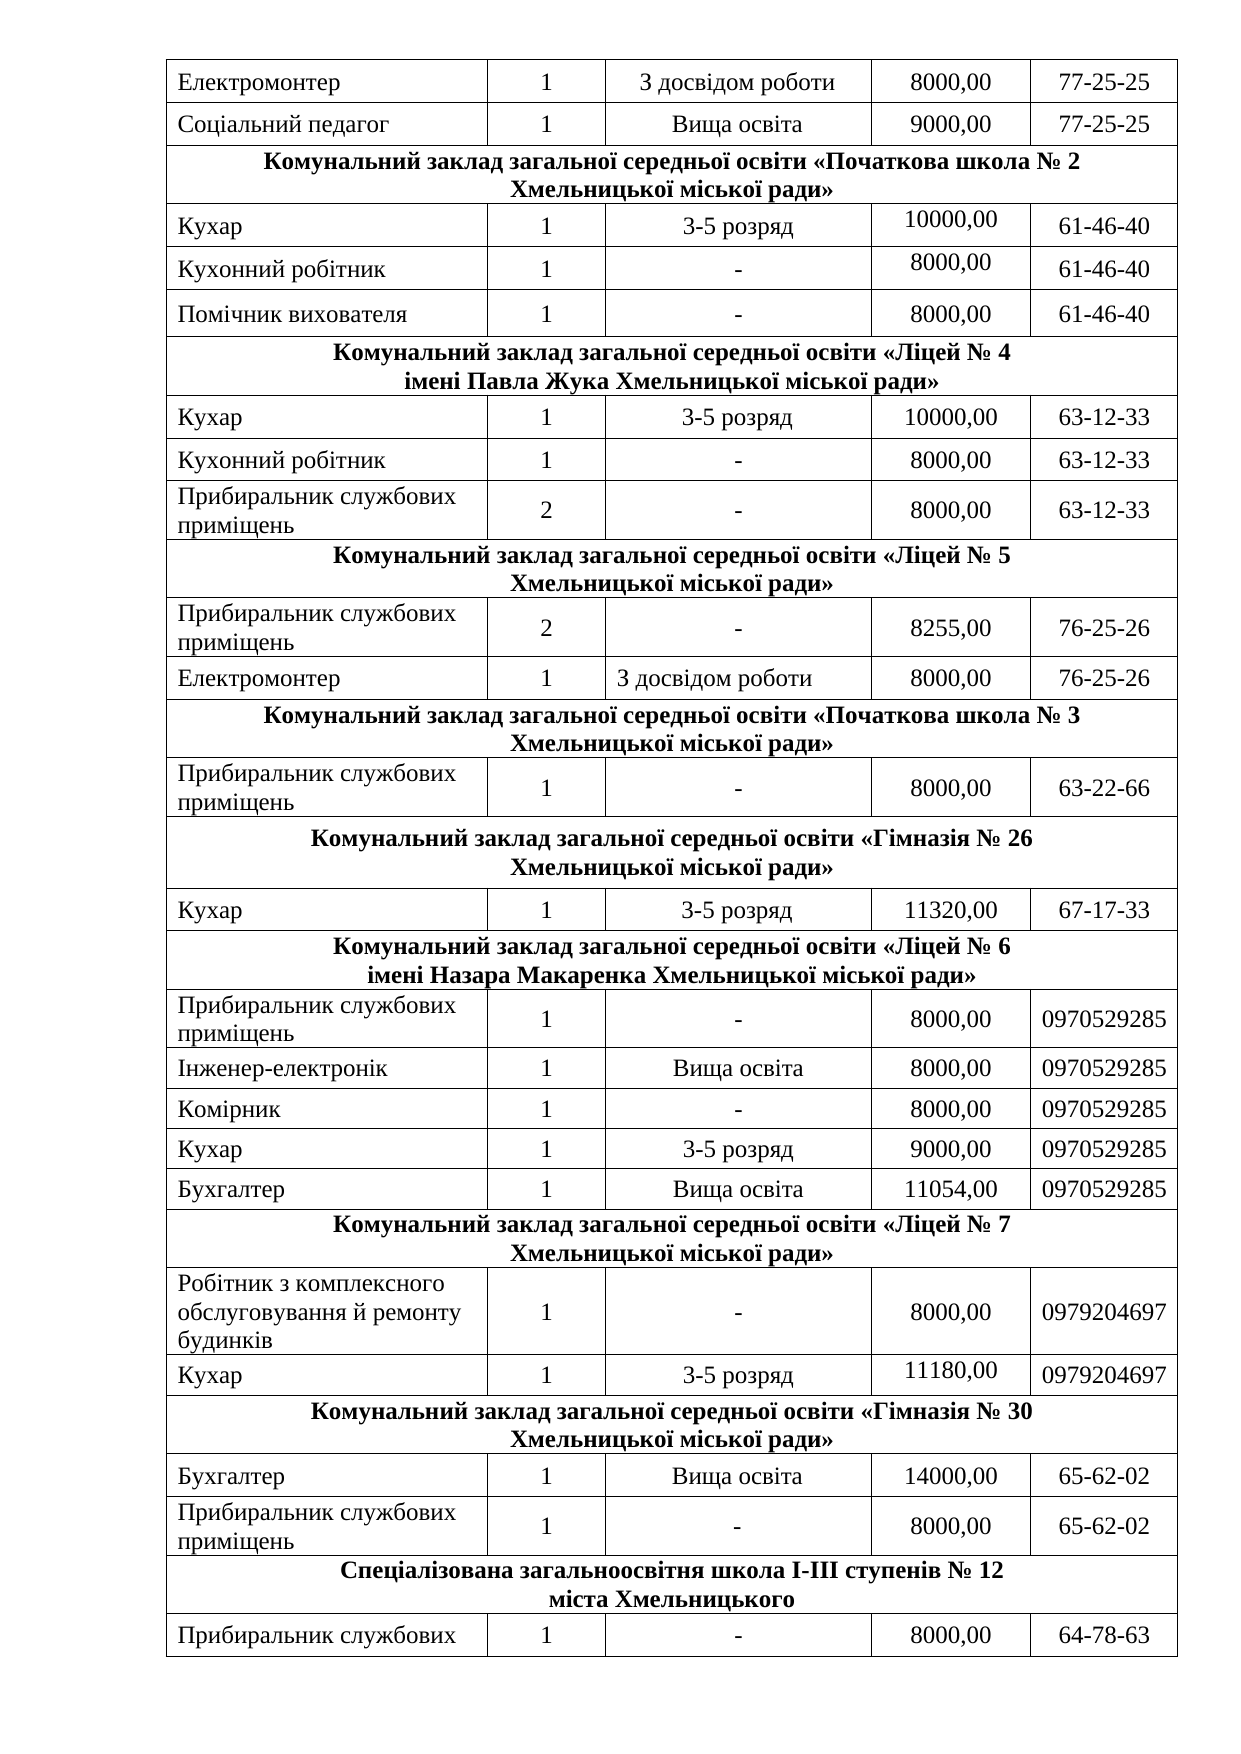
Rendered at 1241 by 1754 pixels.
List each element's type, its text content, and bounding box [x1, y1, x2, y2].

table_cell 8000,00 [872, 247, 1030, 289]
table_cell Прибиральник службових приміщень [167, 1497, 487, 1554]
table_cell 0979204697 [1031, 1355, 1177, 1395]
table_cell 0970529285 [1031, 1089, 1177, 1128]
table_cell 61-46-40 [1031, 247, 1177, 289]
table_cell 1 [488, 247, 605, 289]
table_cell Кухар [167, 1355, 487, 1395]
table_cell 1 [488, 1048, 605, 1088]
table_cell 10000,00 [872, 396, 1030, 437]
table_cell - [606, 1089, 871, 1128]
table_cell 1 [488, 1614, 605, 1656]
table_cell 0970529285 [1031, 1169, 1177, 1208]
table_cell 2 [488, 598, 605, 656]
table_cell 65-62-02 [1031, 1454, 1177, 1496]
table_cell 1 [488, 396, 605, 437]
table_cell З досвідом роботи [606, 60, 871, 102]
table_cell 1 [488, 1129, 605, 1168]
table_cell Вища освіта [606, 1048, 871, 1088]
table_cell - [606, 758, 871, 816]
table_cell 11054,00 [872, 1169, 1030, 1208]
table_cell Комунальний заклад загальної середньої освіти «Гімназія № 26 Хмельницької міської ради» [167, 817, 1177, 887]
table_cell Комунальний заклад загальної середньої освіти «Ліцей № 7 Хмельницької міської ради» [167, 1210, 1177, 1267]
table_cell 63-12-33 [1031, 439, 1177, 480]
table_cell 8000,00 [872, 990, 1030, 1047]
table_cell 9000,00 [872, 103, 1030, 145]
table_cell 1 [488, 204, 605, 246]
table_cell 63-12-33 [1031, 481, 1177, 539]
table_cell 8000,00 [872, 1497, 1030, 1554]
table_cell 10000,00 [872, 204, 1030, 246]
table_cell 11320,00 [872, 889, 1030, 930]
table_cell 8000,00 [872, 758, 1030, 816]
table_cell 1 [488, 1355, 605, 1395]
table_cell Кухар [167, 204, 487, 246]
table_cell 3-5 розряд [606, 889, 871, 930]
table_cell Комірник [167, 1089, 487, 1128]
table_cell Кухар [167, 889, 487, 930]
table_cell 8000,00 [872, 290, 1030, 336]
table_cell Комунальний заклад загальної середньої освіти «Початкова школа № 2 Хмельницької міської ради» [167, 146, 1177, 203]
table_cell Бухгалтер [167, 1169, 487, 1208]
table_cell - [606, 1497, 871, 1554]
table_cell 11180,00 [872, 1355, 1030, 1395]
table_cell 1 [488, 1169, 605, 1208]
table_cell Прибиральник службових приміщень [167, 481, 487, 539]
table_cell 1 [488, 290, 605, 336]
table_cell 1 [488, 990, 605, 1047]
table_cell Комунальний заклад загальної середньої освіти «Початкова школа № 3 Хмельницької міської ради» [167, 700, 1177, 757]
table_cell Комунальний заклад загальної середньої освіти «Ліцей № 5 Хмельницької міської ради» [167, 540, 1177, 597]
table_cell Комунальний заклад загальної середньої освіти «Ліцей № 6 імені Назара Макаренка Хмельницької міської ради» [167, 931, 1177, 989]
table_cell - [606, 598, 871, 656]
table_cell 3-5 розряд [606, 204, 871, 246]
table_cell Прибиральник службових приміщень [167, 990, 487, 1047]
table_cell 3-5 розряд [606, 396, 871, 437]
table_cell Кухонний робітник [167, 247, 487, 289]
table_cell 1 [488, 657, 605, 699]
table_cell 2 [488, 481, 605, 539]
table_cell Бухгалтер [167, 1454, 487, 1496]
table_cell 8000,00 [872, 1268, 1030, 1354]
table_cell 8000,00 [872, 439, 1030, 480]
table_cell 64-78-63 [1031, 1614, 1177, 1656]
table_cell 1 [488, 60, 605, 102]
table_cell 76-25-26 [1031, 657, 1177, 699]
table_cell 3-5 розряд [606, 1129, 871, 1168]
table_cell Робітник з комплексного обслуговування й ремонту будинків [167, 1268, 487, 1354]
table_cell Комунальний заклад загальної середньої освіти «Ліцей № 4 імені Павла Жука Хмельницької міської ради» [167, 337, 1177, 394]
table_cell Електромонтер [167, 657, 487, 699]
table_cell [167, 1614, 487, 1656]
table_cell 8000,00 [872, 1614, 1030, 1656]
table_cell Електромонтер [167, 60, 487, 102]
table_cell 1 [488, 439, 605, 480]
table_cell - [606, 1268, 871, 1354]
table_cell 1 [488, 103, 605, 145]
table_cell 0979204697 [1031, 1268, 1177, 1354]
table_cell - [606, 1614, 871, 1656]
table_cell - [606, 990, 871, 1047]
table_cell 65-62-02 [1031, 1497, 1177, 1554]
table_cell Помічник вихователя [167, 290, 487, 336]
table_cell 0970529285 [1031, 1048, 1177, 1088]
table_cell З досвідом роботи [606, 657, 871, 699]
table_cell 1 [488, 1089, 605, 1128]
table_cell Кухар [167, 1129, 487, 1168]
table_cell 77-25-25 [1031, 60, 1177, 102]
table_cell - [606, 439, 871, 480]
table_cell 8000,00 [872, 657, 1030, 699]
table_cell Кухонний робітник [167, 439, 487, 480]
table_cell 0970529285 [1031, 1129, 1177, 1168]
table_cell Соціальний педагог [167, 103, 487, 145]
table_cell 8000,00 [872, 60, 1030, 102]
table_cell 67-17-33 [1031, 889, 1177, 930]
table_cell Прибиральник службових приміщень [167, 598, 487, 656]
table_cell - [606, 247, 871, 289]
table_cell 8000,00 [872, 481, 1030, 539]
table_cell 77-25-25 [1031, 103, 1177, 145]
table_cell 1 [488, 1497, 605, 1554]
table_cell 76-25-26 [1031, 598, 1177, 656]
table_cell Вища освіта [606, 1454, 871, 1496]
table_cell 63-22-66 [1031, 758, 1177, 816]
table_cell Вища освіта [606, 103, 871, 145]
table_cell - [606, 290, 871, 336]
table_cell 1 [488, 889, 605, 930]
table_cell 1 [488, 758, 605, 816]
table_cell Прибиральник службових приміщень [167, 758, 487, 816]
table_cell Вища освіта [606, 1169, 871, 1208]
table_cell 1 [488, 1268, 605, 1354]
table_cell 14000,00 [872, 1454, 1030, 1496]
table_cell 0970529285 [1031, 990, 1177, 1047]
table_cell 8000,00 [872, 1048, 1030, 1088]
table_cell - [606, 481, 871, 539]
table_cell Комунальний заклад загальної середньої освіти «Гімназія № 30 Хмельницької міської ради» [167, 1396, 1177, 1453]
table_cell 61-46-40 [1031, 290, 1177, 336]
table_cell 1 [488, 1454, 605, 1496]
table_cell Кухар [167, 396, 487, 437]
table_cell 63-12-33 [1031, 396, 1177, 437]
table_cell 3-5 розряд [606, 1355, 871, 1395]
table_cell 8000,00 [872, 1089, 1030, 1128]
table_cell 61-46-40 [1031, 204, 1177, 246]
table_cell 9000,00 [872, 1129, 1030, 1168]
table_cell Спеціалізована загальноосвітня школа I-III ступенів № 12 міста Хмельницького [167, 1556, 1177, 1613]
table_cell Інженер-електронік [167, 1048, 487, 1088]
table_cell 8255,00 [872, 598, 1030, 656]
